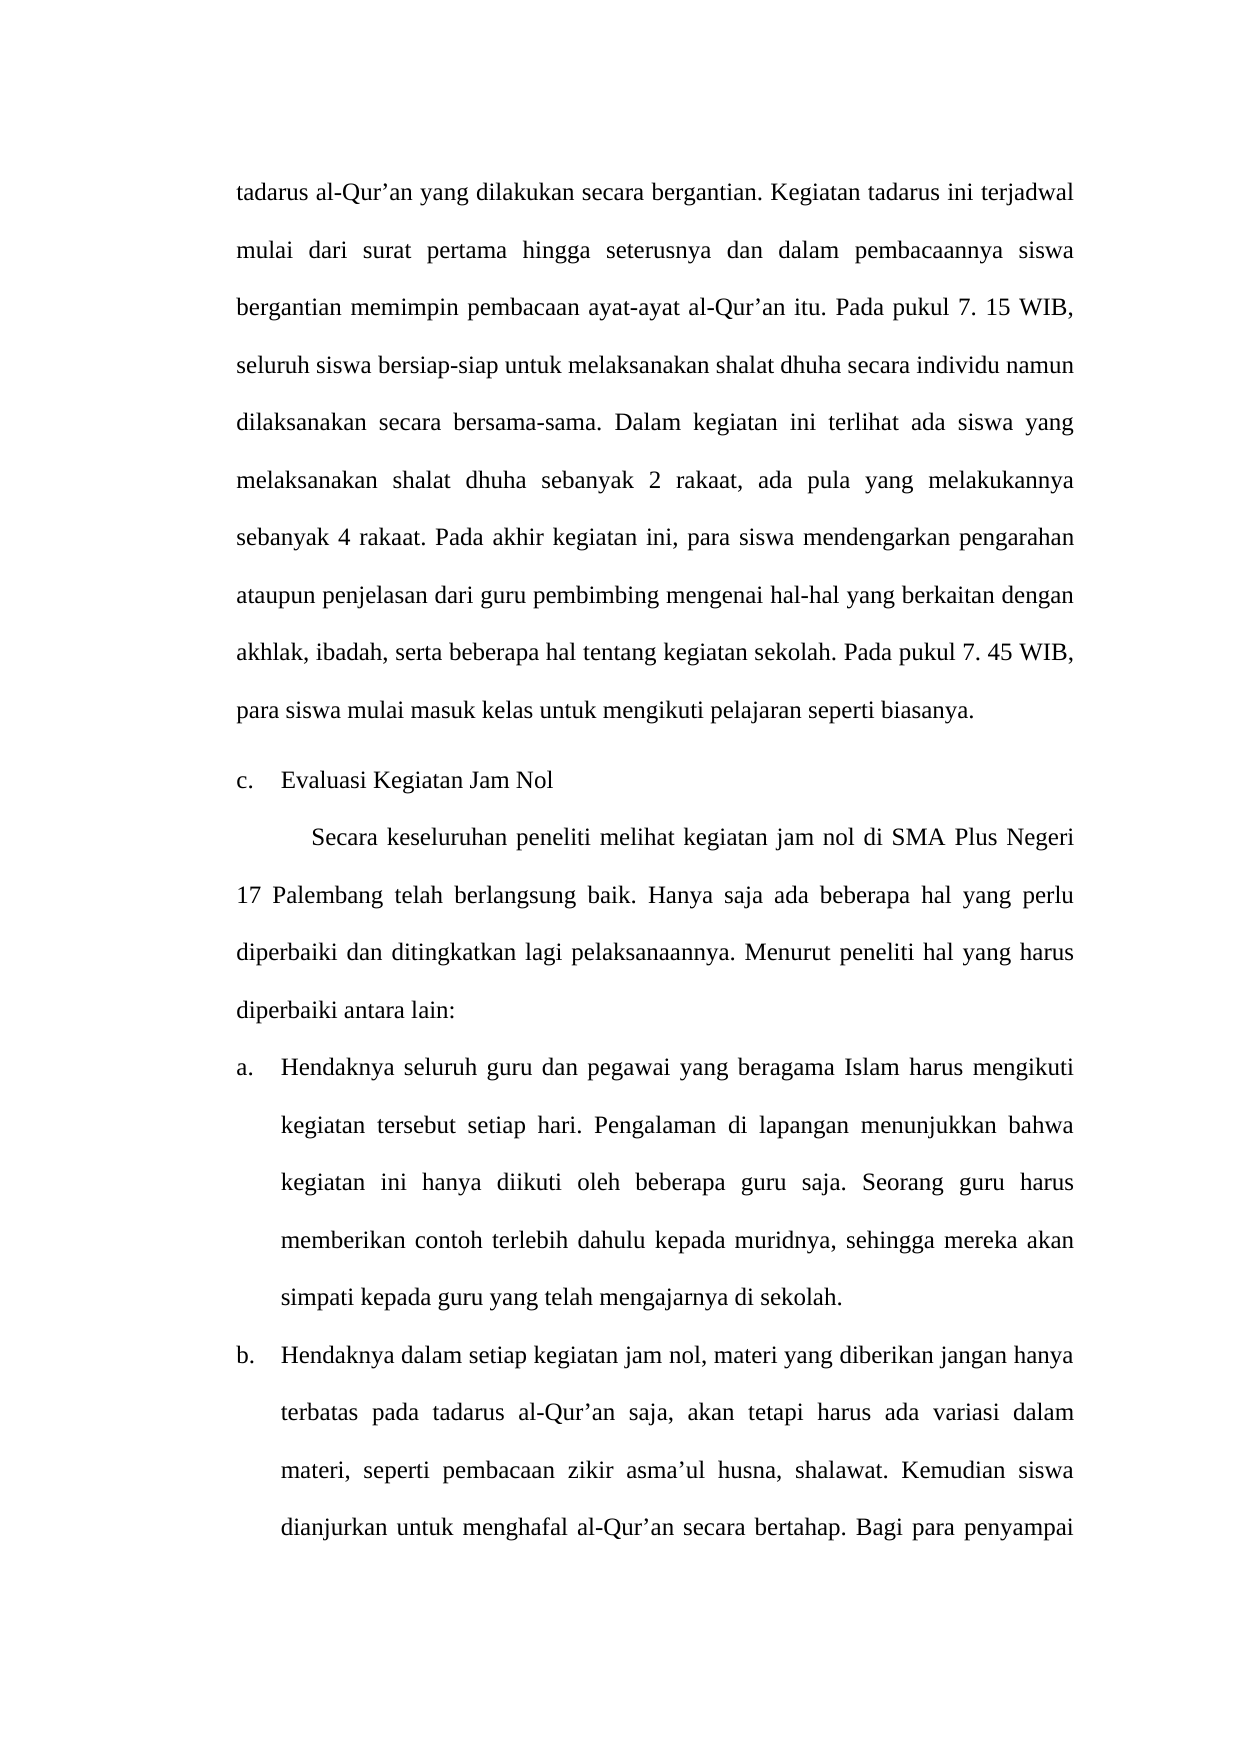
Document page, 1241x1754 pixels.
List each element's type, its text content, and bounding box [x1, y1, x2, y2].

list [236, 1340, 1075, 1541]
text Secara keseluruhan peneliti melihat kegiatan jam nol di SMA Plus Negeri 17 Palembang telah berlangsung baik. Hanya saja ada beberapa hal yang perlu diperbaiki dan ditingkatkan lagi pelaksanaannya. Menurut peneliti hal yang harus diperbaiki antara lain: [236, 822, 1075, 1023]
list Evaluasi Kegiatan Jam Nol [236, 765, 1075, 793]
list Hendaknya seluruh guru dan pegawai yang beragama Islam harus mengikuti kegiatan tersebut setiap hari. Pengalaman di lapangan menunjukkan bahwa kegiatan ini hanya diikuti oleh beberapa guru saja. Seorang guru harus memberikan contoh terlebih dahulu kepada muridnya, sehingga mereka akan simpati kepada guru yang telah mengajarnya di sekolah. [236, 1052, 1075, 1311]
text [236, 177, 1075, 723]
